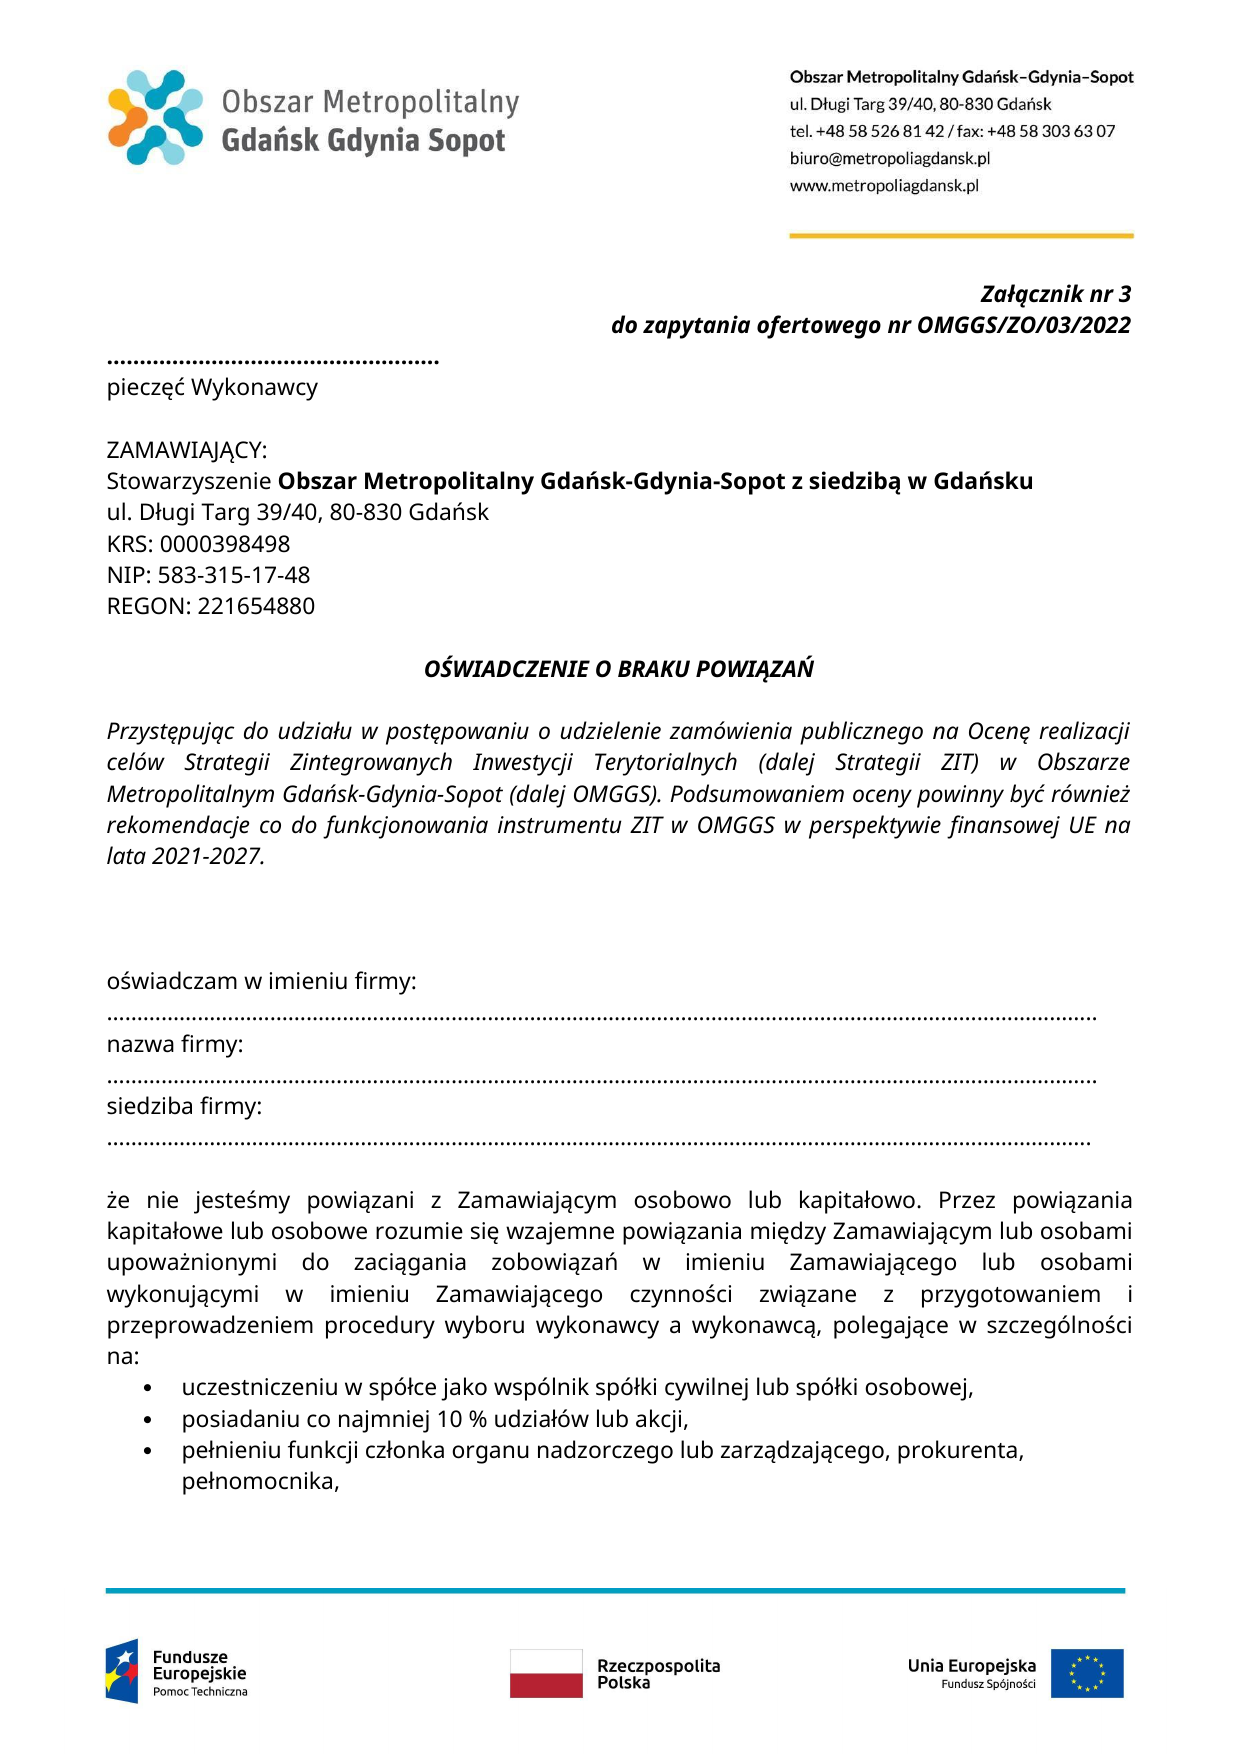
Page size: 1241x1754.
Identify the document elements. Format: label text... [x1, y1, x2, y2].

text Załącznik nr 3 [106, 278, 1134, 309]
text KRS: 0000398498 [106, 528, 1134, 559]
list pełnieniu funkcji członka organu nadzorczego lub zarządzającego, prokurenta, pełnomocnika, [144, 1434, 1134, 1496]
text REGON: 221654880 [106, 590, 1134, 621]
picture [0, 1588, 1231, 1754]
text Przystępując do udziału w postępowaniu o udzielenie zamówienia publicznego na Ocenę realizacji celów Strategii Zintegrowanych Inwestycji Terytorialnych (dalej Strategii ZIT) w Obszarze Metropolitalnym Gdańsk-Gdynia-Sopot (dalej OMGGS). Podsumowaniem oceny powinny być również rekomendacje co do funkcjonowania instrumentu ZIT w OMGGS w perspektywie finansowej UE na lata 2021-2027. [106, 715, 1134, 871]
text …………………………………………… [106, 340, 1134, 371]
text oświadczam w imieniu firmy: ……………………………………………………………………………………………………………………………………………….. [106, 965, 1134, 1028]
picture [2, 0, 1240, 242]
text do zapytania ofertowego nr OMGGS/ZO/03/2022 [106, 309, 1134, 340]
text NIP: 583-315-17-48 [106, 559, 1134, 590]
text pieczęć Wykonawcy [106, 371, 1134, 403]
text nazwa firmy: ……………………………………………………………………………………………………………………………………………….. [106, 1028, 1134, 1090]
text OŚWIADCZENIE O BRAKU POWIĄZAŃ [106, 653, 1134, 684]
text ul. Długi Targ 39/40, 80-830 Gdańsk [106, 496, 1134, 528]
text że nie jesteśmy powiązani z Zamawiającym osobowo lub kapitałowo. Przez powiązania kapitałowe lub osobowe rozumie się wzajemne powiązania między Zamawiającym lub osobami upoważnionymi do zaciągania zobowiązań w imieniu Zamawiającego lub osobami wykonującymi w imieniu Zamawiającego czynności związane z przygotowaniem i przeprowadzeniem procedury wyboru wykonawcy a wykonawcą, polegające w szczególności na: [106, 1184, 1134, 1371]
text ZAMAWIAJĄCY: [106, 434, 1134, 465]
list uczestniczeniu w spółce jako wspólnik spółki cywilnej lub spółki osobowej, [144, 1371, 1134, 1403]
text Stowarzyszenie Obszar Metropolitalny Gdańsk-Gdynia-Sopot z siedzibą w Gdańsku [106, 465, 1134, 496]
text siedziba firmy: ………………………………………………………………………………………………………………………………………………. [106, 1090, 1134, 1153]
list posiadaniu co najmniej 10 % udziałów lub akcji, [144, 1403, 1134, 1434]
